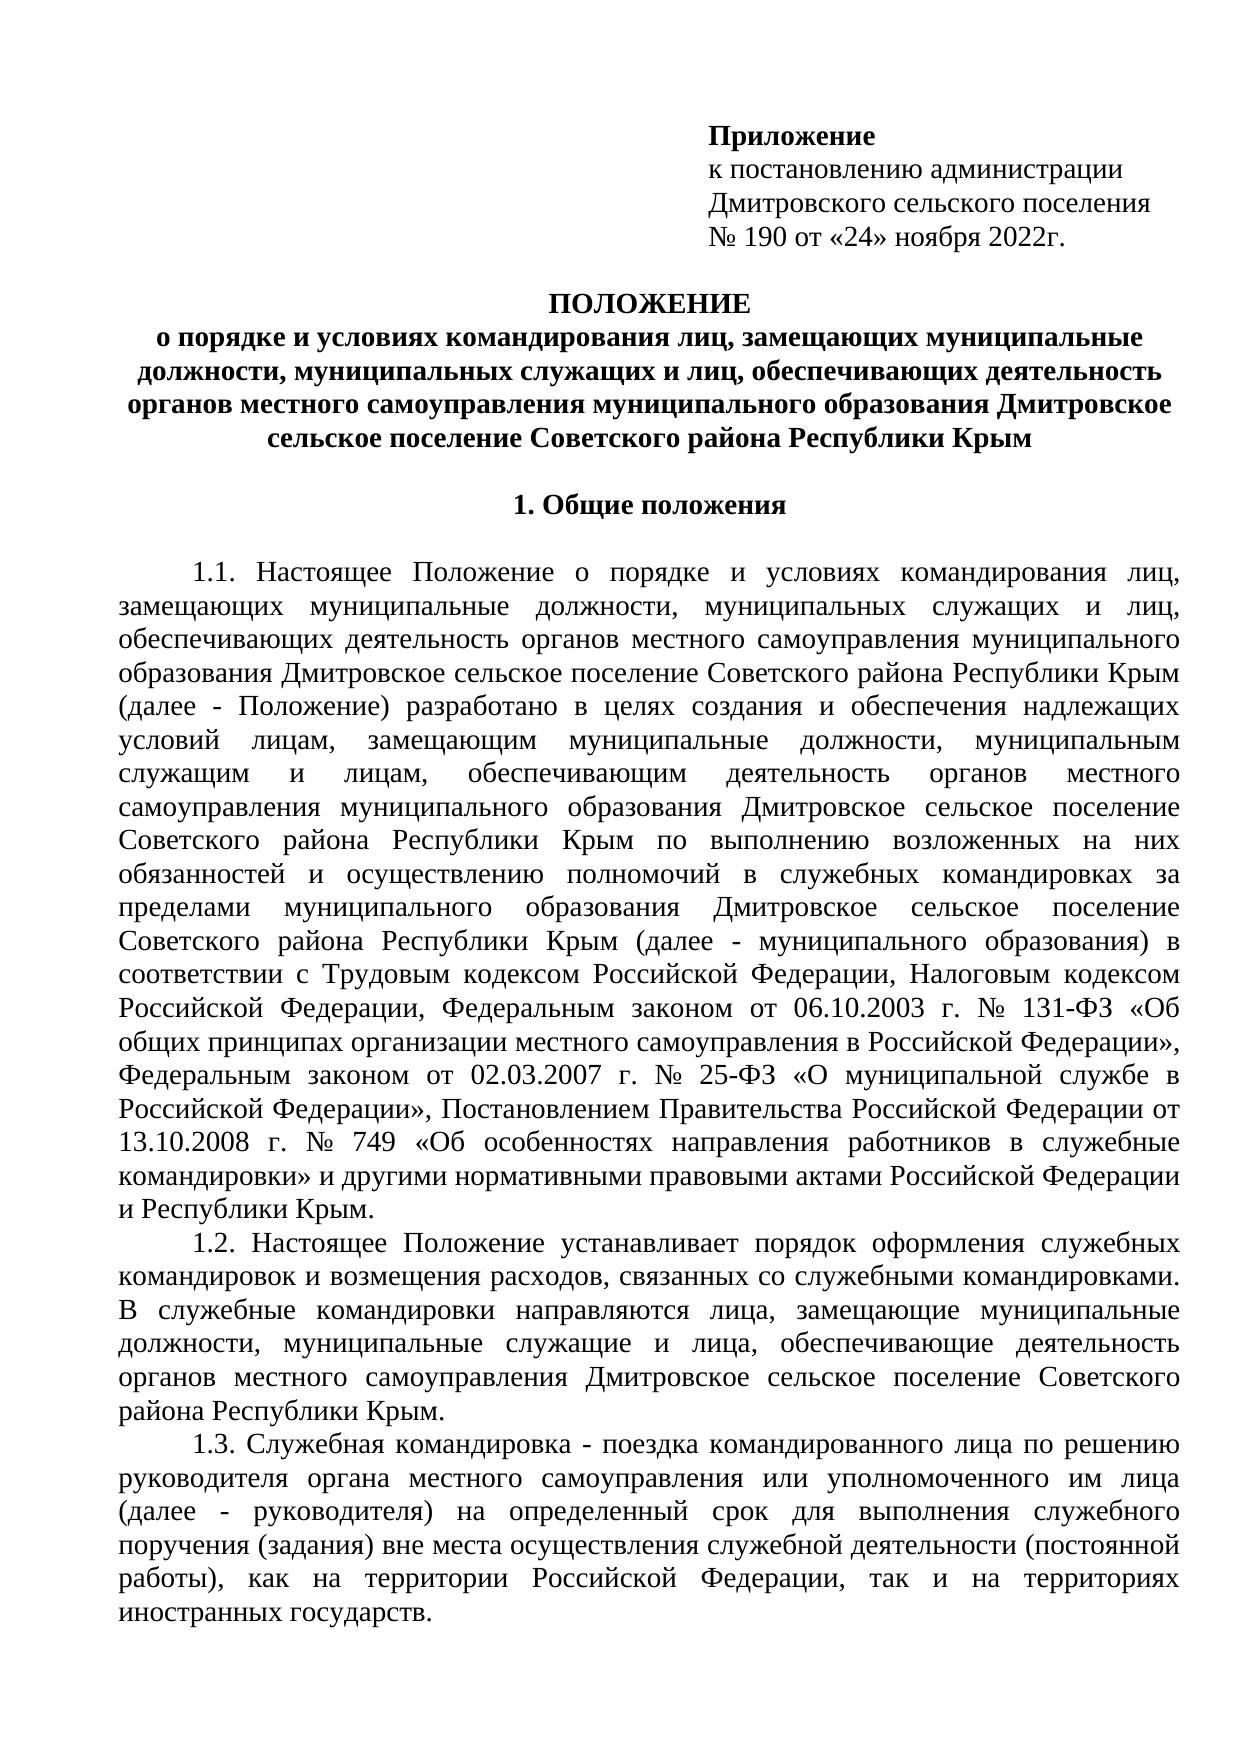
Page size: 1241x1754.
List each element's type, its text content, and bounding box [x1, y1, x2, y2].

text 1.3. Служебная командировка - поездка командированного лица по решению руководителя органа местного самоуправления или уполномоченного им лица (далее - руководителя) на определенный срок для выполнения служебного поручения (задания) вне места осуществления служебной деятельности (постоянной работы), как на территории Российской Федерации, так и на территориях иностранных государств. [118, 1426, 1181, 1627]
text к постановлению администрации [708, 152, 1181, 185]
text 1.2. Настоящее Положение устанавливает порядок оформления служебных командировок и возмещения расходов, связанных со служебными командировками. В служебные командировки направляются лица, замещающие муниципальные должности, муниципальные служащие и лица, обеспечивающие деятельность органов местного самоуправления Дмитровское сельское поселение Советского района Республики Крым. [118, 1225, 1181, 1426]
text ПОЛОЖЕНИЕ [118, 286, 1181, 319]
text Приложение [708, 118, 1181, 152]
text № 190 от «24» ноября 2022г. [708, 219, 1181, 252]
text о порядке и условиях командирования лиц, замещающих муниципальные должности, муниципальных служащих и лиц, обеспечивающих деятельность органов местного самоуправления муниципального образования Дмитровское сельское поселение Советского района Республики Крым [118, 319, 1181, 453]
text Дмитровского сельского поселения [708, 185, 1181, 219]
text 1.1. Настоящее Положение о порядке и условиях командирования лиц, замещающих муниципальные должности, муниципальных служащих и лиц, обеспечивающих деятельность органов местного самоуправления муниципального образования Дмитровское сельское поселение Советского района Республики Крым (далее - Положение) разработано в целях создания и обеспечения надлежащих условий лицам, замещающим муниципальные должности, муниципальным служащим и лицам, обеспечивающим деятельность органов местного самоуправления муниципального образования Дмитровское сельское поселение Советского района Республики Крым по выполнению возложенных на них обязанностей и осуществлению полномочий в служебных командировках за пределами муниципального образования Дмитровское сельское поселение Советского района Республики Крым (далее - муниципального образования) в соответствии с Трудовым кодексом Российской Федерации, Налоговым кодексом Российской Федерации, Федеральным законом от 06.10.2003 г. № 131-ФЗ «Об общих принципах организации местного самоуправления в Российской Федерации», Федеральным законом от 02.03.2007 г. № 25-ФЗ «О муниципальной службе в Российской Федерации», Постановлением Правительства Российской Федерации от 13.10.2008 г. № 749 «Об особенностях направления работников в служебные командировки» и другими нормативными правовыми актами Российской Федерации и Республики Крым. [118, 554, 1181, 1225]
text 1. Общие положения [118, 487, 1181, 521]
